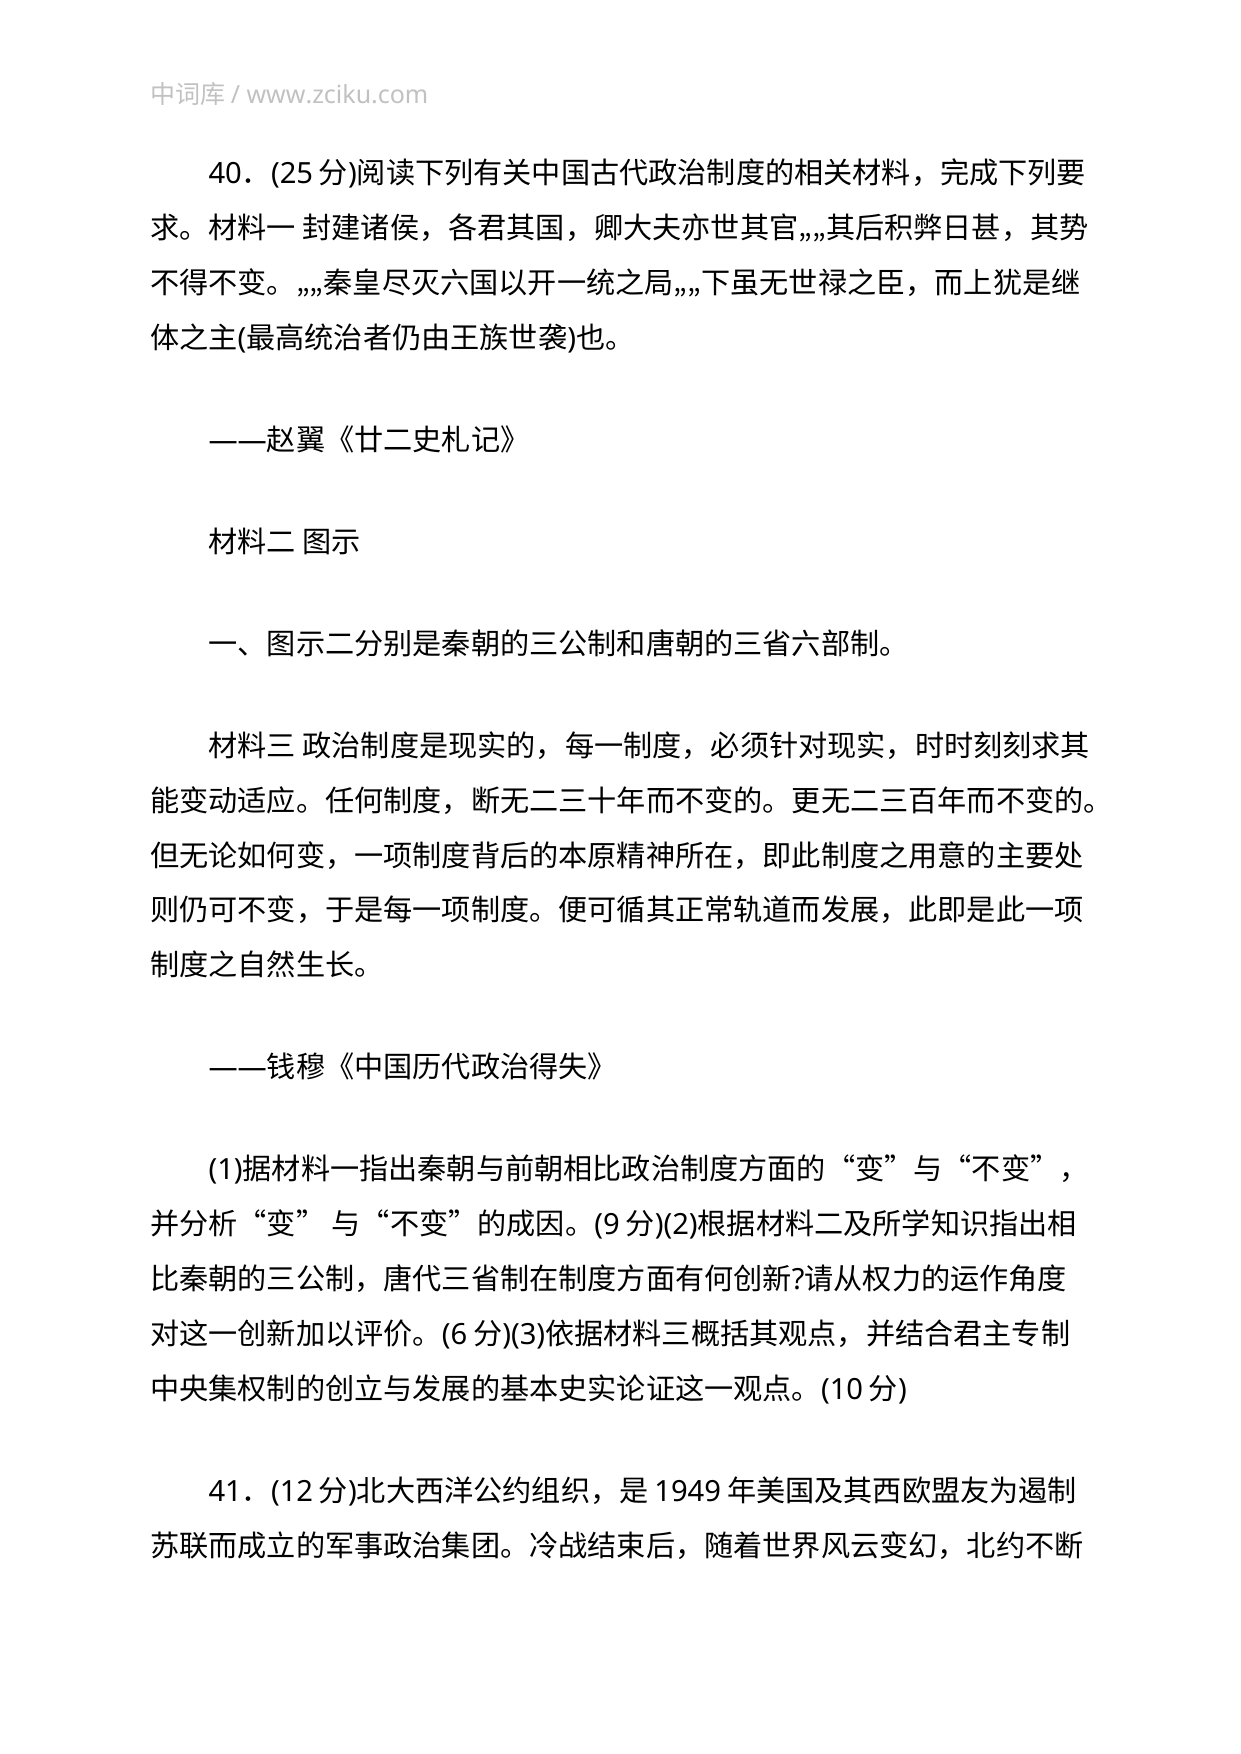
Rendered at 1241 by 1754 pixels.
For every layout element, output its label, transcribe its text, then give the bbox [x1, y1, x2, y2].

text 材料二 图示 [150, 519, 1090, 561]
text 一、图示二分别是秦朝的三公制和唐朝的三省六部制。 [150, 621, 1090, 663]
text ——钱穆《中国历代政治得失》 [150, 1044, 1090, 1086]
text (1)据材料一指出秦朝与前朝相比政治制度方面的“变”与“不变”，并分析“变” 与“不变”的成因。(9分)(2)根据材料二及所学知识指出相比秦朝的三公制，唐代三省制在制度方面有何创新?请从权力的运作角度对这一创新加以评价。(6分)(3)依据材料三概括其观点，并结合君主专制中央集权制的创立与发展的基本史实论证这一观点。(10分) [150, 1146, 1090, 1408]
text 40．(25分)阅读下列有关中国古代政治制度的相关材料，完成下列要求。材料一 封建诸侯，各君其国，卿大夫亦世其官„„其后积弊日甚，其势不得不变。„„秦皇尽灭六国以开一统之局„„下虽无世禄之臣，而上犹是继体之主(最高统治者仍由王族世袭)也。 [150, 150, 1090, 357]
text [150, 1468, 1090, 1565]
text 材料三 政治制度是现实的，每一制度，必须针对现实，时时刻刻求其能变动适应。任何制度，断无二三十年而不变的。更无二三百年而不变的。但无论如何变，一项制度背后的本原精神所在，即此制度之用意的主要处则仍可不变，于是每一项制度。便可循其正常轨道而发展，此即是此一项制度之自然生长。 [150, 722, 1090, 984]
text ——赵翼《廿二史札记》 [150, 417, 1090, 459]
